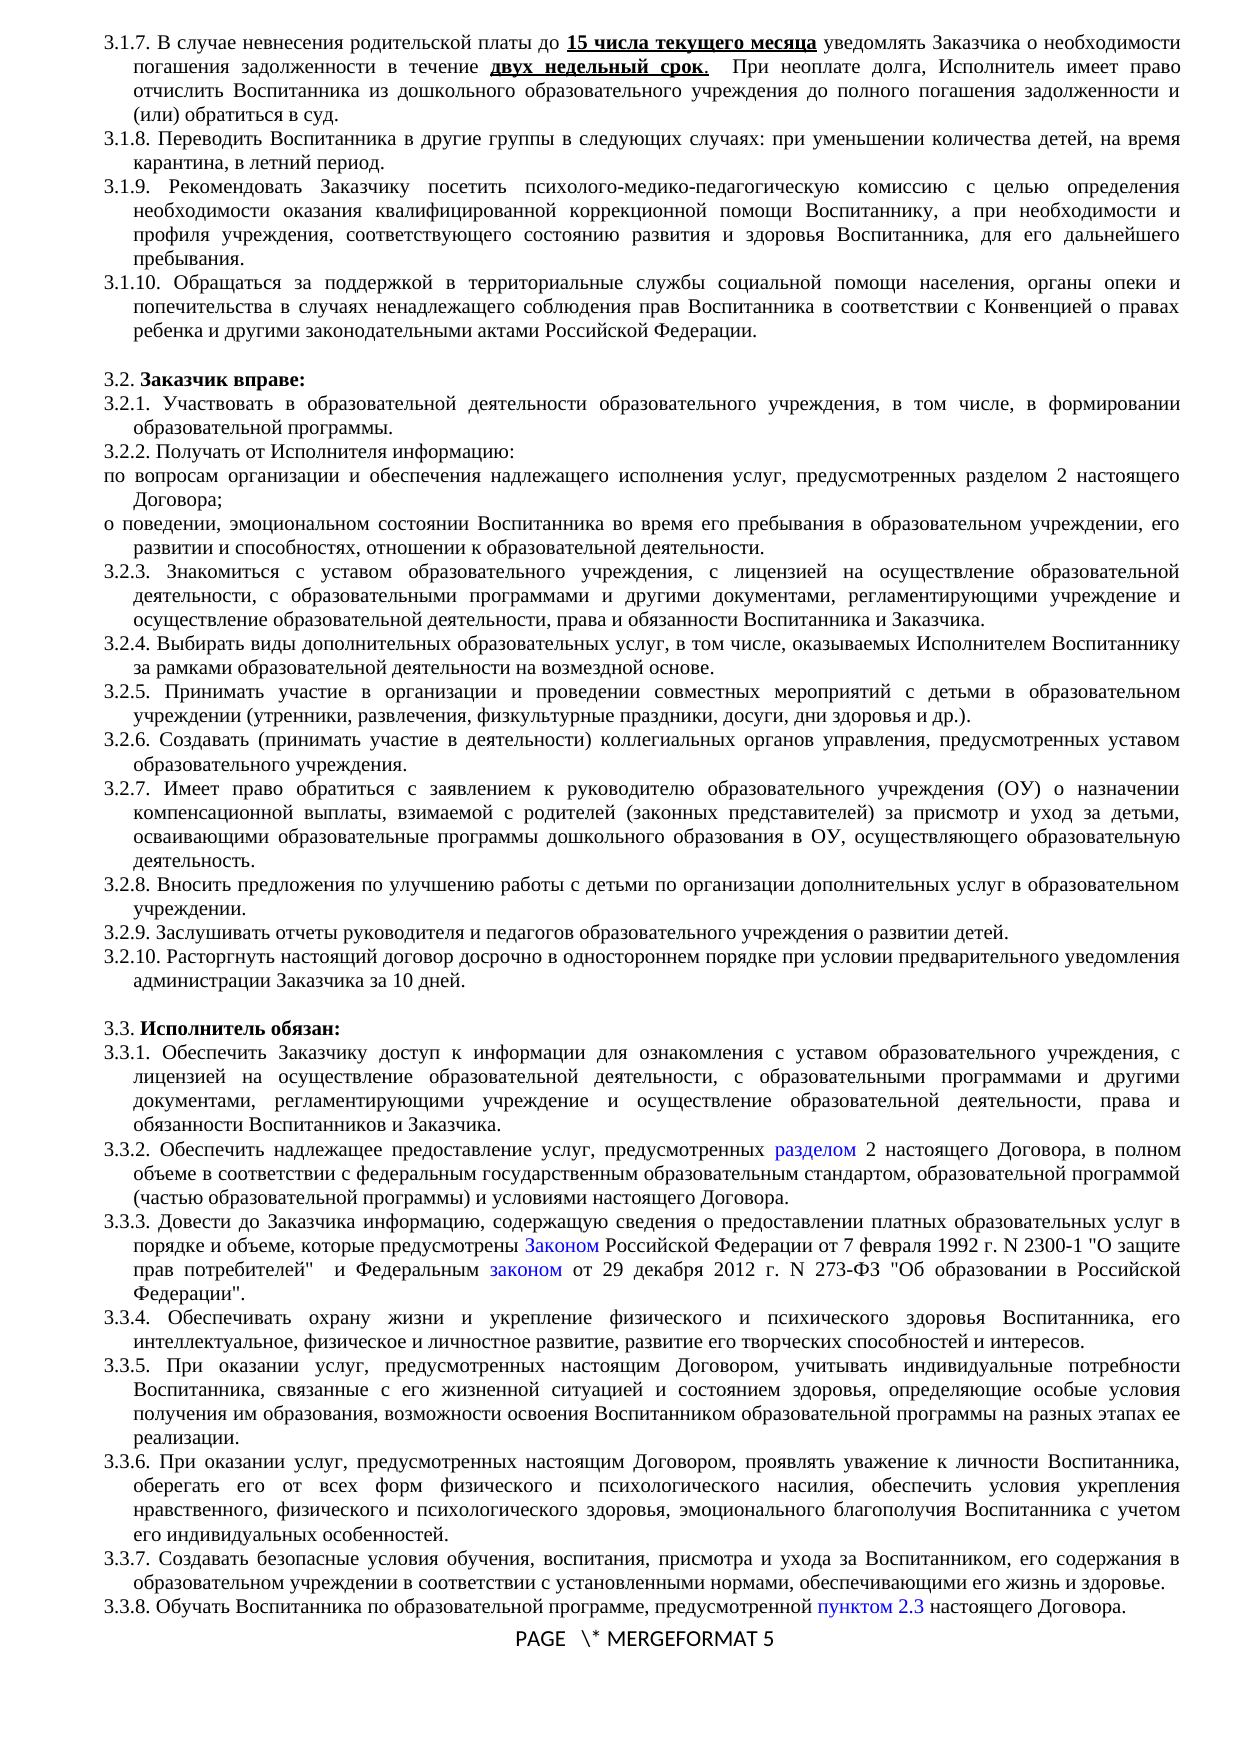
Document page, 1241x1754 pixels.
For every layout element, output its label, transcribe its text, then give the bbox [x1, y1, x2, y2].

text 3.2.10. Расторгнуть настоящий договор досрочно в одностороннем порядке при условии предварительного уведомления администрации Заказчика за 10 дней. [103, 944, 1181, 992]
text 3.3.5. При оказании услуг, предусмотренных настоящим Договором, учитывать индивидуальные потребности Воспитанника, связанные с его жизненной ситуацией и состоянием здоровья, определяющие особые условия получения им образования, возможности освоения Воспитанником образовательной программы на разных этапах ее реализации. [103, 1353, 1181, 1449]
text 3.3.2. Обеспечить надлежащее предоставление услуг, предусмотренных разделом 2 настоящего Договора, в полном объеме в соответствии с федеральным государственным образовательным стандартом, образовательной программой (частью образовательной программы) и условиями настоящего Договора. [103, 1136, 1181, 1209]
text по вопросам организации и обеспечения надлежащего исполнения услуг, предусмотренных разделом 2 настоящего Договора; [103, 463, 1181, 511]
text 3.2.4. Выбирать виды дополнительных образовательных услуг, в том числе, оказываемых Исполнителем Воспитаннику за рамками образовательной деятельности на возмездной основе. [103, 631, 1181, 679]
text 3.1.9. Рекомендовать Заказчику посетить психолого-медико-педагогическую комиссию с целью определения необходимости оказания квалифицированной коррекционной помощи Воспитаннику, а при необходимости и профиля учреждения, соответствующего состоянию развития и здоровья Воспитанника, для его дальнейшего пребывания. [103, 174, 1181, 270]
text 3.1.8. Переводить Воспитанника в другие группы в следующих случаях: при уменьшении количества детей, на время карантина, в летний период. [103, 126, 1181, 174]
text 3.3.8. Обучать Воспитанника по образовательной программе, предусмотренной пунктом 2.3 настоящего Договора. [103, 1594, 1181, 1618]
text 3.2.2. Получать от Исполнителя информацию: [103, 439, 1181, 463]
text 3.3.1. Обеспечить Заказчику доступ к информации для ознакомления с уставом образовательного учреждения, с лицензией на осуществление образовательной деятельности, с образовательными программами и другими документами, регламентирующими учреждение и осуществление образовательной деятельности, права и обязанности Воспитанников и Заказчика. [103, 1040, 1181, 1136]
text 3.3.7. Создавать безопасные условия обучения, воспитания, присмотра и ухода за Воспитанником, его содержания в образовательном учреждении в соответствии с установленными нормами, обеспечивающими его жизнь и здоровье. [103, 1546, 1181, 1594]
text о поведении, эмоциональном состоянии Воспитанника во время его пребывания в образовательном учреждении, его развитии и способностях, отношении к образовательной деятельности. [103, 511, 1181, 559]
text 3.3.6. При оказании услуг, предусмотренных настоящим Договором, проявлять уважение к личности Воспитанника, оберегать его от всех форм физического и психологического насилия, обеспечить условия укрепления нравственного, физического и психологического здоровья, эмоционального благополучия Воспитанника с учетом его индивидуальных особенностей. [103, 1449, 1181, 1546]
text 3.2. Заказчик вправе: [103, 366, 1181, 391]
text 3.3.3. Довести до Заказчика информацию, содержащую сведения о предоставлении платных образовательных услуг в порядке и объеме, которые предусмотрены Законом Российской Федерации от 7 февраля 1992 г. N 2300-1 "О защите прав потребителей" и Федеральным законом от 29 декабря 2012 г. N 273-ФЗ "Об образовании в Российской Федерации". [103, 1209, 1181, 1305]
text 3.2.7. Имеет право обратиться с заявлением к руководителю образовательного учреждения (ОУ) о назначении компенсационной выплаты, взимаемой с родителей (законных представителей) за присмотр и уход за детьми, осваивающими образовательные программы дошкольного образования в ОУ, осуществляющего образовательную деятельность. [103, 776, 1181, 872]
text 3.2.1. Участвовать в образовательной деятельности образовательного учреждения, в том числе, в формировании образовательной программы. [103, 391, 1181, 439]
text 3.2.3. Знакомиться с уставом образовательного учреждения, с лицензией на осуществление образовательной деятельности, с образовательными программами и другими документами, регламентирующими учреждение и осуществление образовательной деятельности, права и обязанности Воспитанника и Заказчика. [103, 559, 1181, 631]
text 3.3.4. Обеспечивать охрану жизни и укрепление физического и психического здоровья Воспитанника, его интеллектуальное, физическое и личностное развитие, развитие его творческих способностей и интересов. [103, 1305, 1181, 1353]
text 3.3. Исполнитель обязан: [103, 1016, 1181, 1040]
text 3.2.9. Заслушивать отчеты руководителя и педагогов образовательного учреждения о развитии детей. [103, 920, 1181, 944]
text 3.1.10. Обращаться за поддержкой в территориальные службы социальной помощи населения, органы опеки и попечительства в случаях ненадлежащего соблюдения прав Воспитанника в соответствии с Конвенцией о правах ребенка и другими законодательными актами Российской Федерации. [103, 270, 1181, 342]
text 3.2.8. Вносить предложения по улучшению работы с детьми по организации дополнительных услуг в образовательном учреждении. [103, 872, 1181, 920]
text 3.1.7. В случае невнесения родительской платы до 15 числа текущего месяца уведомлять Заказчика о необходимости погашения задолженности в течение двух недельный срок. При неоплате долга, Исполнитель имеет право отчислить Воспитанника из дошкольного образовательного учреждения до полного погашения задолженности и (или) обратиться в суд. [103, 29, 1181, 126]
text 3.2.5. Принимать участие в организации и проведении совместных мероприятий с детьми в образовательном учреждении (утренники, развлечения, физкультурные праздники, досуги, дни здоровья и др.). [103, 679, 1181, 727]
text 3.2.6. Создавать (принимать участие в деятельности) коллегиальных органов управления, предусмотренных уставом образовательного учреждения. [103, 727, 1181, 776]
